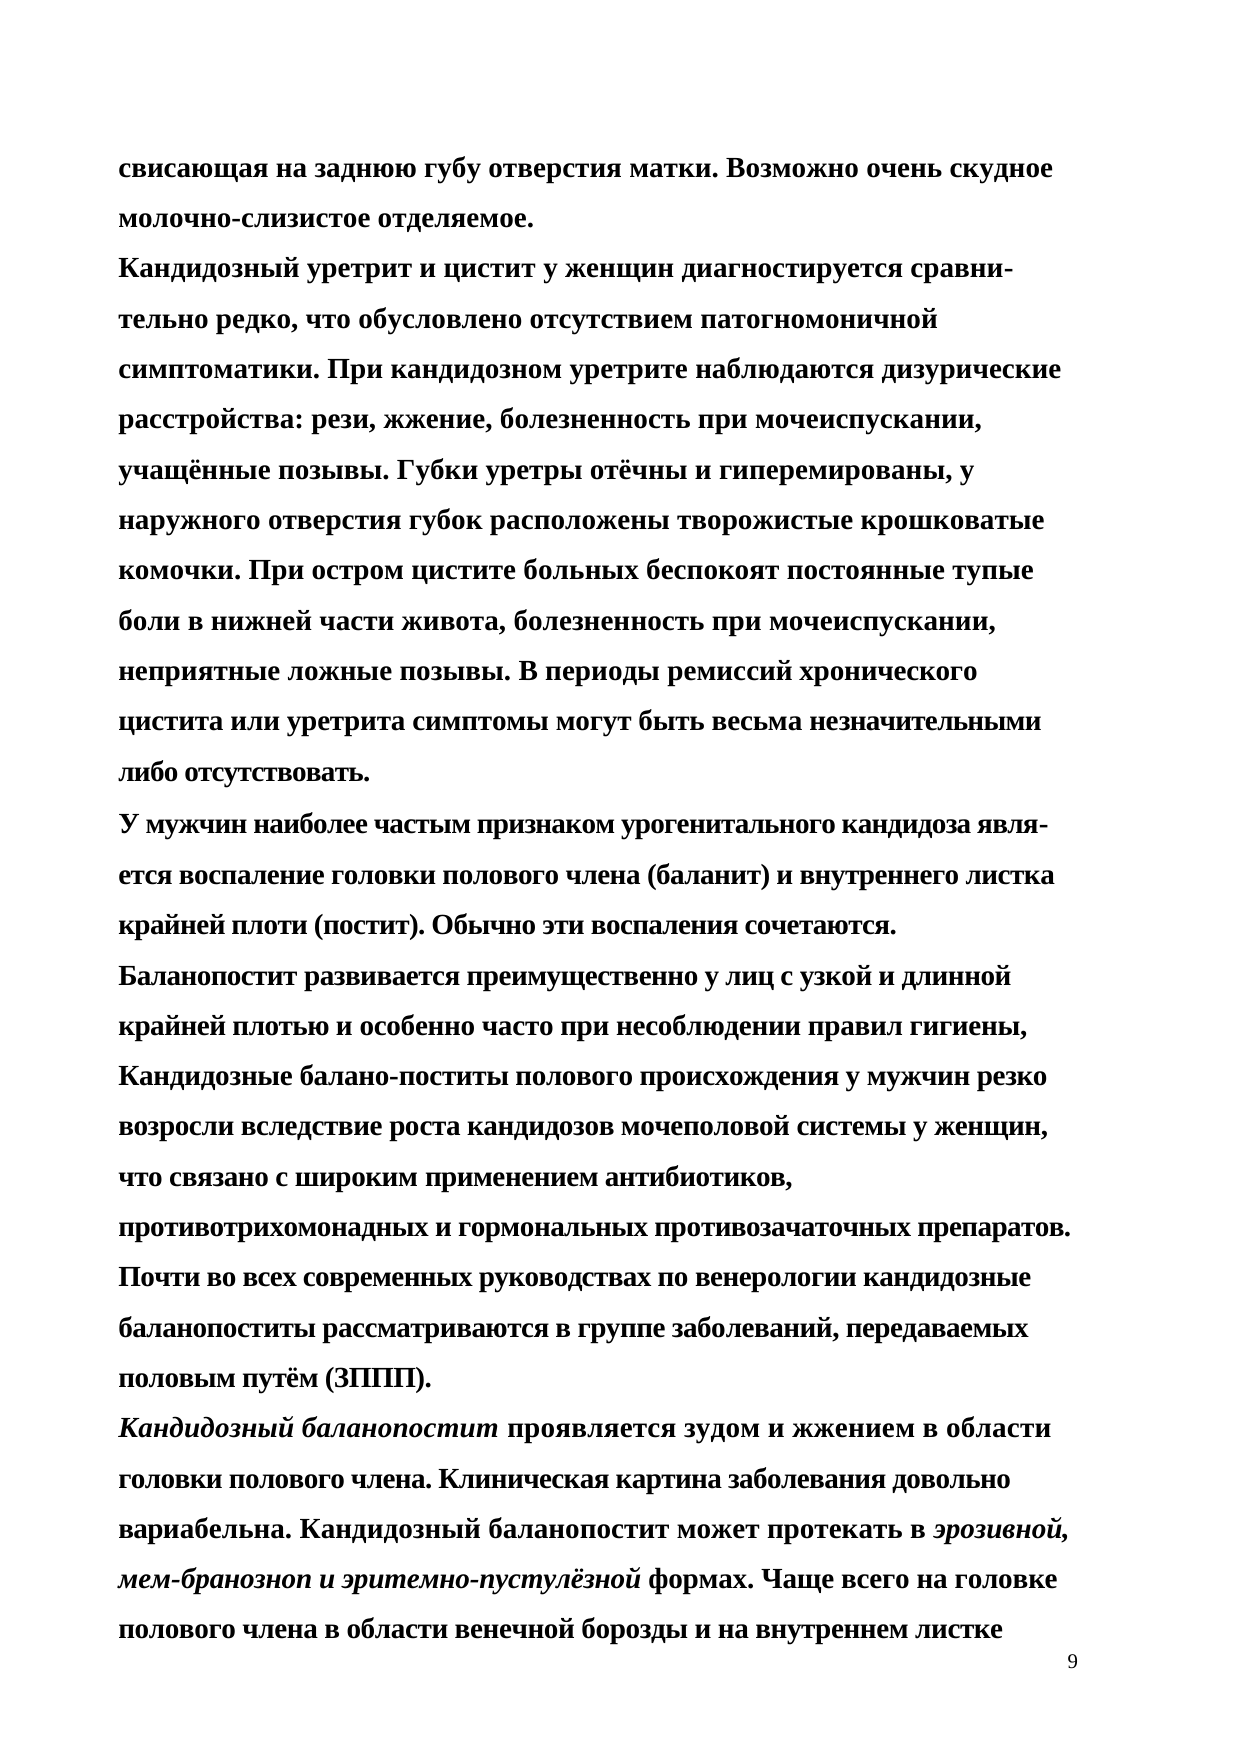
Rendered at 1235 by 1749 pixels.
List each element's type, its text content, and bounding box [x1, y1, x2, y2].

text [118, 1410, 1078, 1645]
text Кандидозный уретрит и цистит у женщин диагностируется сравнительно редко, что обусловлено отсутствием патогномоничной симптоматики. При кандидозном уретрите наблюдаются дизурические расстройства: рези, жжение, болезненность при мочеиспускании, учащённые позывы. Губки уретры отёчны и гиперемированы, у наружного отверстия губок расположены творожистые крошковатые комочки. При остром цистите больных беспокоят постоянные тупые боли в нижней части живота, болезненность при мочеиспускании, неприятные ложные позывы. В периоды ремиссий хронического цистита или уретрита симптомы могут быть весьма незначительными либо отсутствовать. [118, 251, 1078, 787]
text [118, 150, 1078, 234]
text У мужчин наиболее частым признаком урогенитального кандидоза является воспаление головки полового члена (баланит) и внутреннего листка крайней плоти (постит). Обычно эти воспаления сочетаются. Баланопостит развивается преимущественно у лиц с узкой и длинной крайней плотью и особенно часто при несоблюдении правил гигиены, Кандидозные балано-поститы полового происхождения у мужчин резко возросли вследствие роста кандидозов мочеполовой системы у женщин, что связано с широким применением антибиотиков, противотрихомонадных и гормональных противозачаточных препаратов. Почти во всех современных руководствах по венерологии кандидозные баланопоститы рассматриваются в группе заболеваний, передаваемых половым путём (ЗППП). [118, 807, 1078, 1394]
